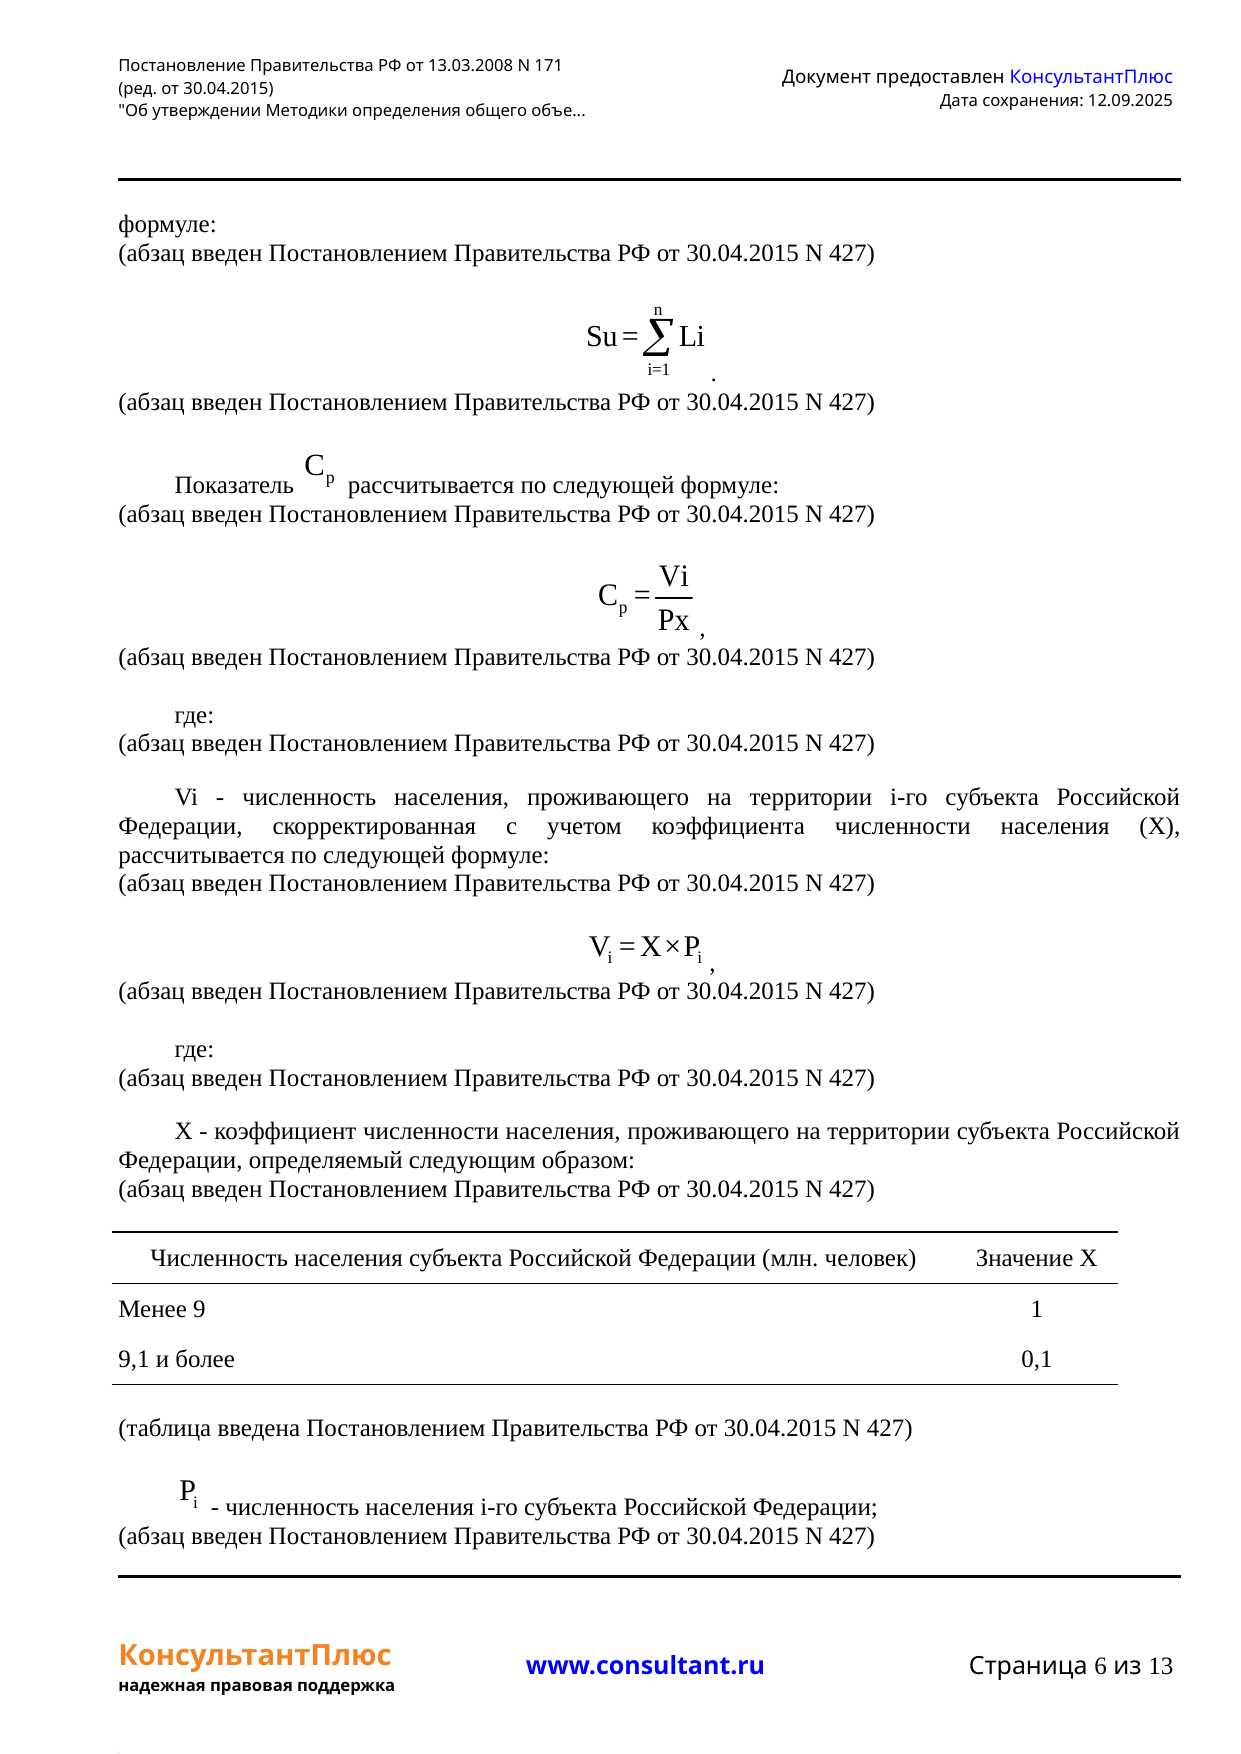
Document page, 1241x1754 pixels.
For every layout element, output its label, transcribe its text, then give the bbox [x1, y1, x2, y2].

text где: [118, 700, 1181, 728]
text , [118, 556, 1181, 642]
text X - коэффициент численности населения, проживающего на территории субъекта Российской Федерации, определяемый следующим образом: [118, 1116, 1181, 1174]
text (абзац введен Постановлением Правительства РФ от 30.04.2015 N 427) [118, 868, 1181, 897]
table_header Численность населения субъекта Российской Федерации (млн. человек) [112, 1233, 955, 1282]
text (таблица введена Постановлением Правительства РФ от 30.04.2015 N 427) [118, 1413, 1181, 1442]
text где: [118, 1034, 1181, 1063]
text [118, 1521, 1181, 1550]
text (абзац введен Постановлением Правительства РФ от 30.04.2015 N 427) [118, 1063, 1181, 1091]
text (абзац введен Постановлением Правительства РФ от 30.04.2015 N 427) [118, 499, 1181, 528]
table_cell 0,1 [955, 1334, 1118, 1383]
table_cell Менее 9 [112, 1284, 955, 1333]
text (абзац введен Постановлением Правительства РФ от 30.04.2015 N 427) [118, 642, 1181, 671]
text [118, 209, 1181, 238]
text Vi - численность населения, проживающего на территории i-го субъекта Российской Федерации, скорректированная с учетом коэффициента численности населения (X), рассчитывается по следующей формуле: [118, 782, 1181, 868]
text (абзац введен Постановлением Правительства РФ от 30.04.2015 N 427) [118, 387, 1181, 416]
text - численность населения i-го субъекта Российской Федерации; [118, 1471, 1181, 1521]
text (абзац введен Постановлением Правительства РФ от 30.04.2015 N 427) [118, 976, 1181, 1005]
text , [118, 926, 1181, 976]
text (абзац введен Постановлением Правительства РФ от 30.04.2015 N 427) [118, 238, 1181, 267]
text Показатель рассчитывается по следующей формуле: [118, 444, 1181, 499]
text (абзац введен Постановлением Правительства РФ от 30.04.2015 N 427) [118, 1174, 1181, 1203]
table_cell 1 [955, 1284, 1118, 1333]
text (абзац введен Постановлением Правительства РФ от 30.04.2015 N 427) [118, 728, 1181, 757]
table_cell 9,1 и более [112, 1334, 955, 1383]
text . [118, 296, 1181, 387]
table_header Значение X [955, 1233, 1118, 1282]
